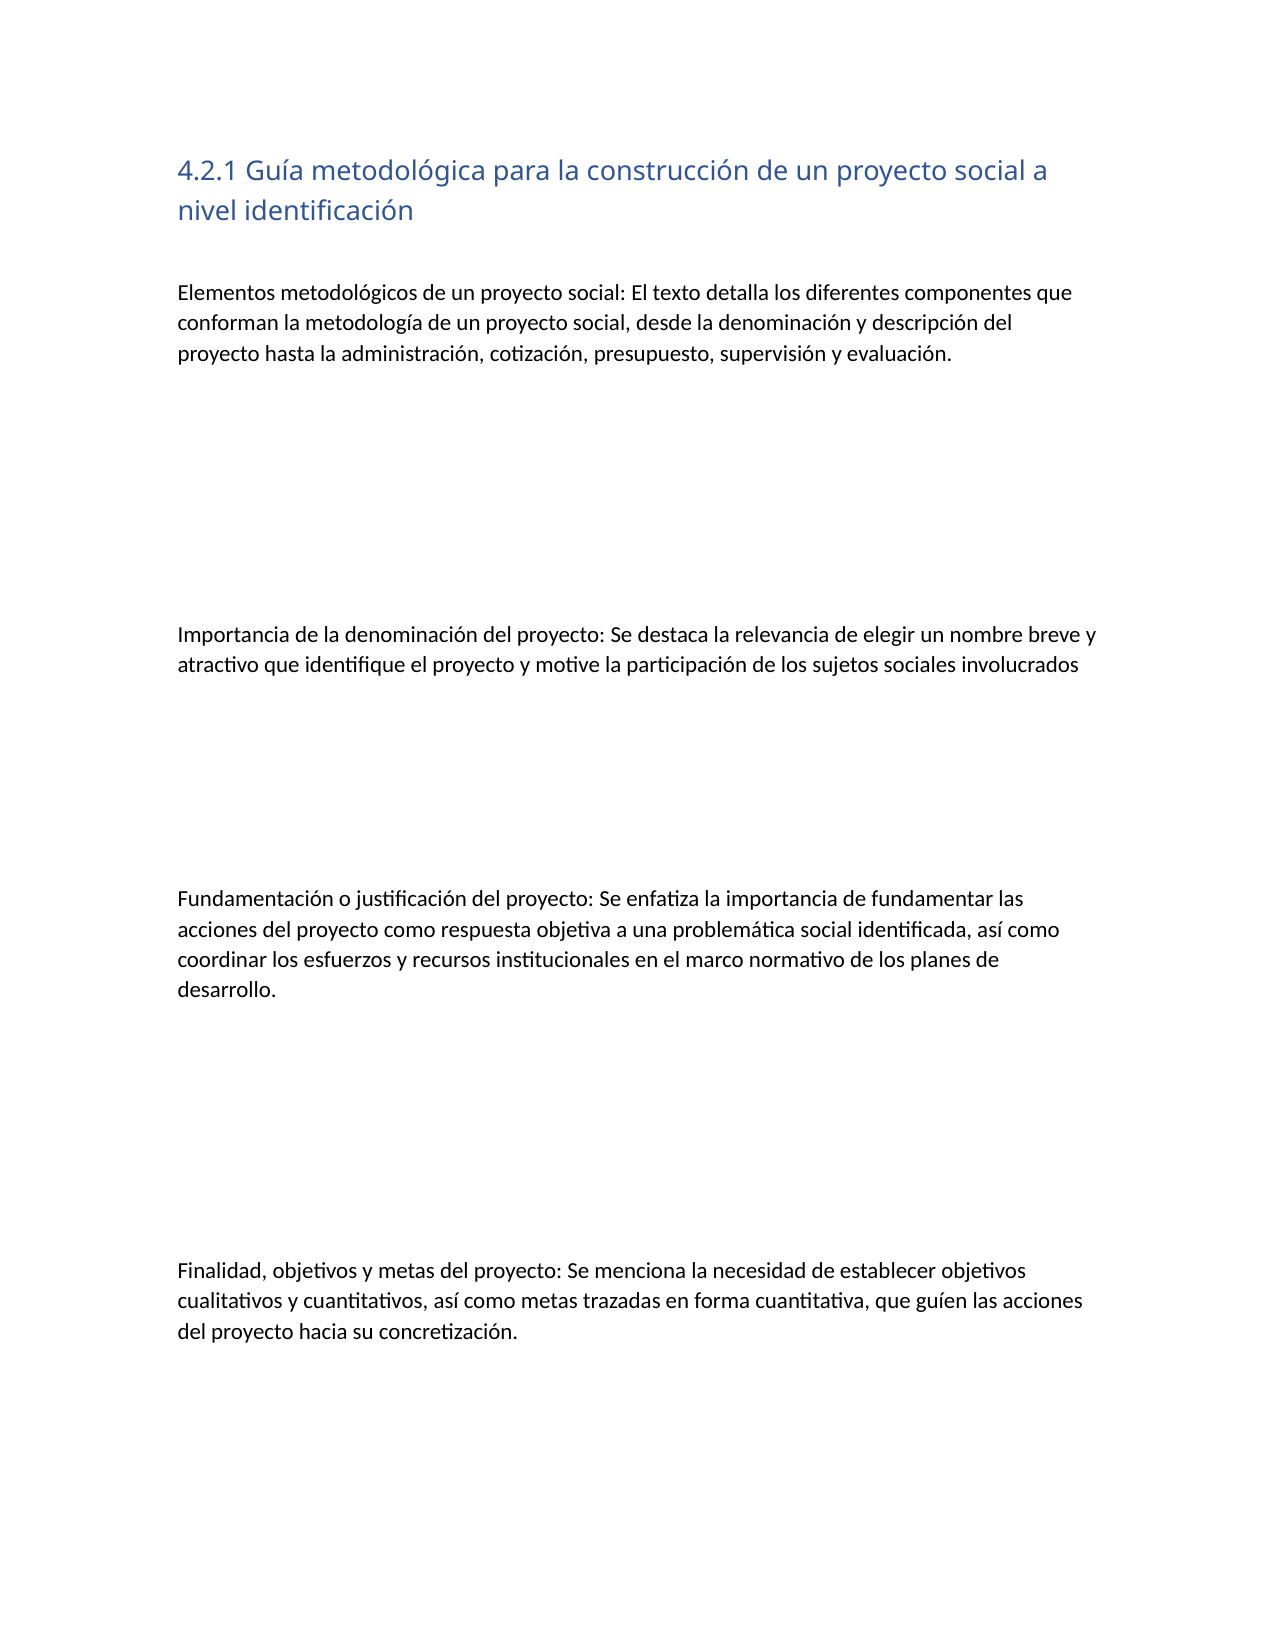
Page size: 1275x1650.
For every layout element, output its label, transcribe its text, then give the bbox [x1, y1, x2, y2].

text Finalidad, objetivos y metas del proyecto: Se menciona la necesidad de establecer objetivos cualitativos y cuantitativos, así como metas trazadas en forma cuantitativa, que guíen las acciones del proyecto hacia su concretización. [177, 1256, 1098, 1345]
text Fundamentación o justificación del proyecto: Se enfatiza la importancia de fundamentar las acciones del proyecto como respuesta objetiva a una problemática social identificada, así como coordinar los esfuerzos y recursos institucionales en el marco normativo de los planes de desarrollo. [177, 884, 1098, 1003]
text Elementos metodológicos de un proyecto social: El texto detalla los diferentes componentes que conforman la metodología de un proyecto social, desde la denominación y descripción del proyecto hasta la administración, cotización, presupuesto, supervisión y evaluación. [177, 278, 1098, 367]
text Importancia de la denominación del proyecto: Se destaca la relevancia de elegir un nombre breve y atractivo que identifique el proyecto y motive la participación de los sujetos sociales involucrados [177, 620, 1098, 678]
subtitle 4.2.1 Guía metodológica para la construcción de un proyecto social a nivel identificación [177, 152, 1098, 228]
